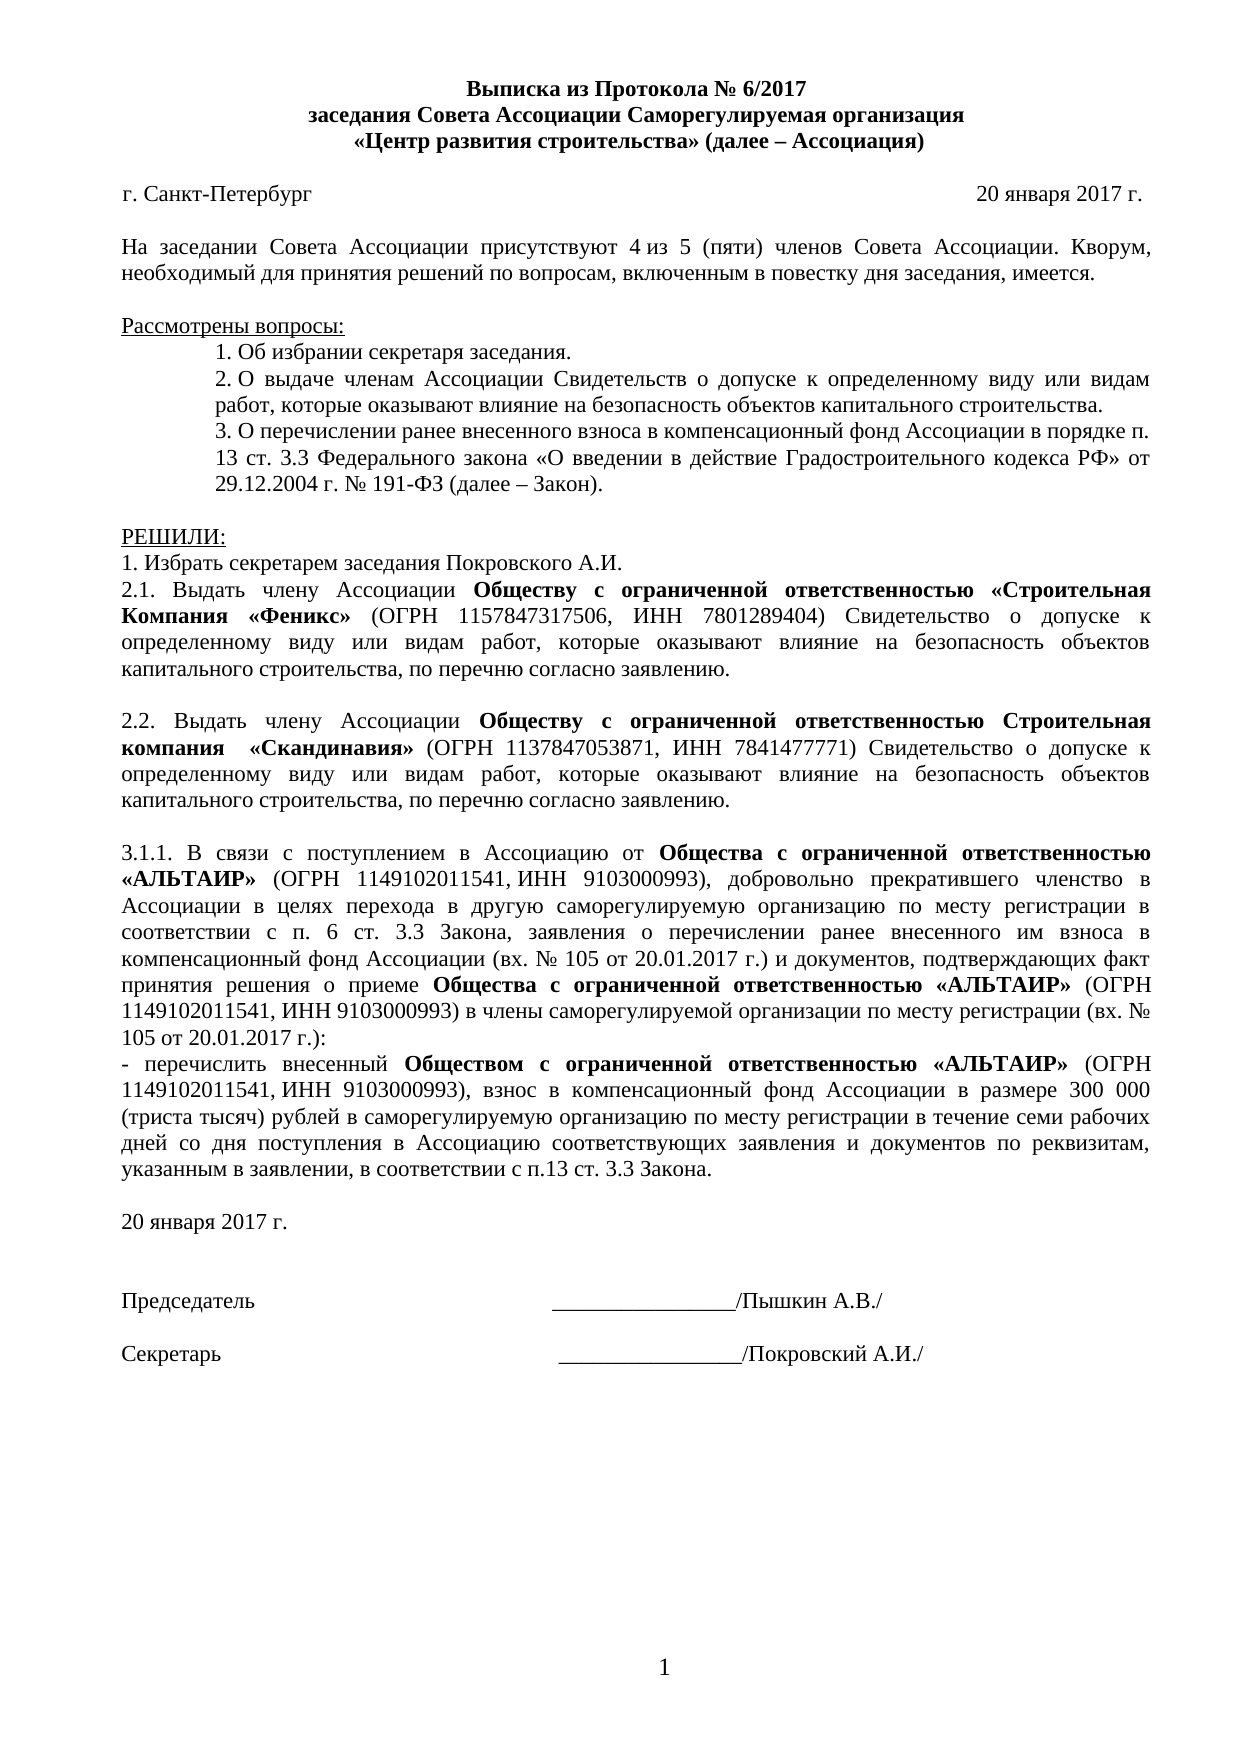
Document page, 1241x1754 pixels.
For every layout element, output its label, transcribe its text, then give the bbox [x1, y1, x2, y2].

text заседания Совета Ассоциации Саморегулируемая организация [121, 101, 1152, 128]
text - перечислить внесенный Обществом с ограниченной ответственностью «АЛЬТАИР» (ОГРН 1149102011541, ИНН 9103000993), взнос в компенсационный фонд Ассоциации в размере 300 000 (триста тысяч) рублей в саморегулируемую организацию по месту регистрации в течение семи рабочих дней со дня поступления в Ассоциацию соответствующих заявления и документов по реквизитам, указанным в заявлении, в соответствии с п.13 ст. 3.3 Закона. [121, 1050, 1152, 1182]
text 2. О выдаче членам Ассоциации Свидетельств о допуске к определенному виду или видам работ, которые оказывают влияние на безопасность объектов капитального строительства. [215, 365, 1152, 417]
text 1. Избрать секретарем заседания Покровского А.И. [121, 549, 1152, 576]
text Выписка из Протокола № 6/2017 [121, 75, 1152, 101]
text 3.1.1. В связи с поступлением в Ассоциацию от Общества с ограниченной ответственностью «АЛЬТАИР» (ОГРН 1149102011541, ИНН 9103000993), добровольно прекратившего членство в Ассоциации в целях перехода в другую саморегулируемую организацию по месту регистрации в соответствии с п. 6 ст. 3.3 Закона, заявления о перечислении ранее внесенного им взноса в компенсационный фонд Ассоциации (вх. № 105 от 20.01.2017 г.) и документов, подтверждающих факт принятия решения о приеме Общества с ограниченной ответственностью «АЛЬТАИР» (ОГРН 1149102011541, ИНН 9103000993) в члены саморегулируемой организации по месту регистрации (вх. № 105 от 20.01.2017 г.): [121, 839, 1152, 1050]
text Рассмотрены вопросы: [121, 312, 1152, 338]
text 1. Об избрании секретаря заседания. [215, 338, 1152, 365]
text 2.2. Выдать члену Ассоциации Обществу с ограниченной ответственностью Строительная компания «Скандинавия» (ОГРН 1137847053871, ИНН 7841477771) Свидетельство о допуске к определенному виду или видам работ, которые оказывают влияние на безопасность объектов капитального строительства, по перечню согласно заявлению. [121, 707, 1152, 813]
text На заседании Совета Ассоциации присутствуют 4 из 5 (пяти) членов Совета Ассоциации. Кворум, необходимый для принятия решений по вопросам, включенным в повестку дня заседания, имеется. [121, 233, 1152, 286]
text 2.1. Выдать члену Ассоциации Обществу с ограниченной ответственностью «Строительная Компания «Феникс» (ОГРН 1157847317506, ИНН 7801289404) Свидетельство о допуске к определенному виду или видам работ, которые оказывают влияние на безопасность объектов капитального строительства, по перечню согласно заявлению. [121, 576, 1152, 681]
text «Центр развития строительства» (далее – Ассоциация) [121, 128, 1152, 154]
table_header 20 января 2017 г. [633, 180, 1154, 207]
text Секретарь ________________/Покровский А.И./ [121, 1340, 1152, 1366]
text 20 января 2017 г. [121, 1208, 1152, 1234]
table_header г. Санкт-Петербург [111, 180, 632, 207]
text РЕШИЛИ: [121, 523, 1152, 549]
text Председатель ________________/Пышкин А.В./ [121, 1287, 1152, 1313]
text 3. О перечислении ранее внесенного взноса в компенсационный фонд Ассоциации в порядке п. 13 ст. 3.3 Федерального закона «О введении в действие Градостроительного кодекса РФ» от 29.12.2004 г. № 191-ФЗ (далее – Закон). [215, 417, 1152, 497]
